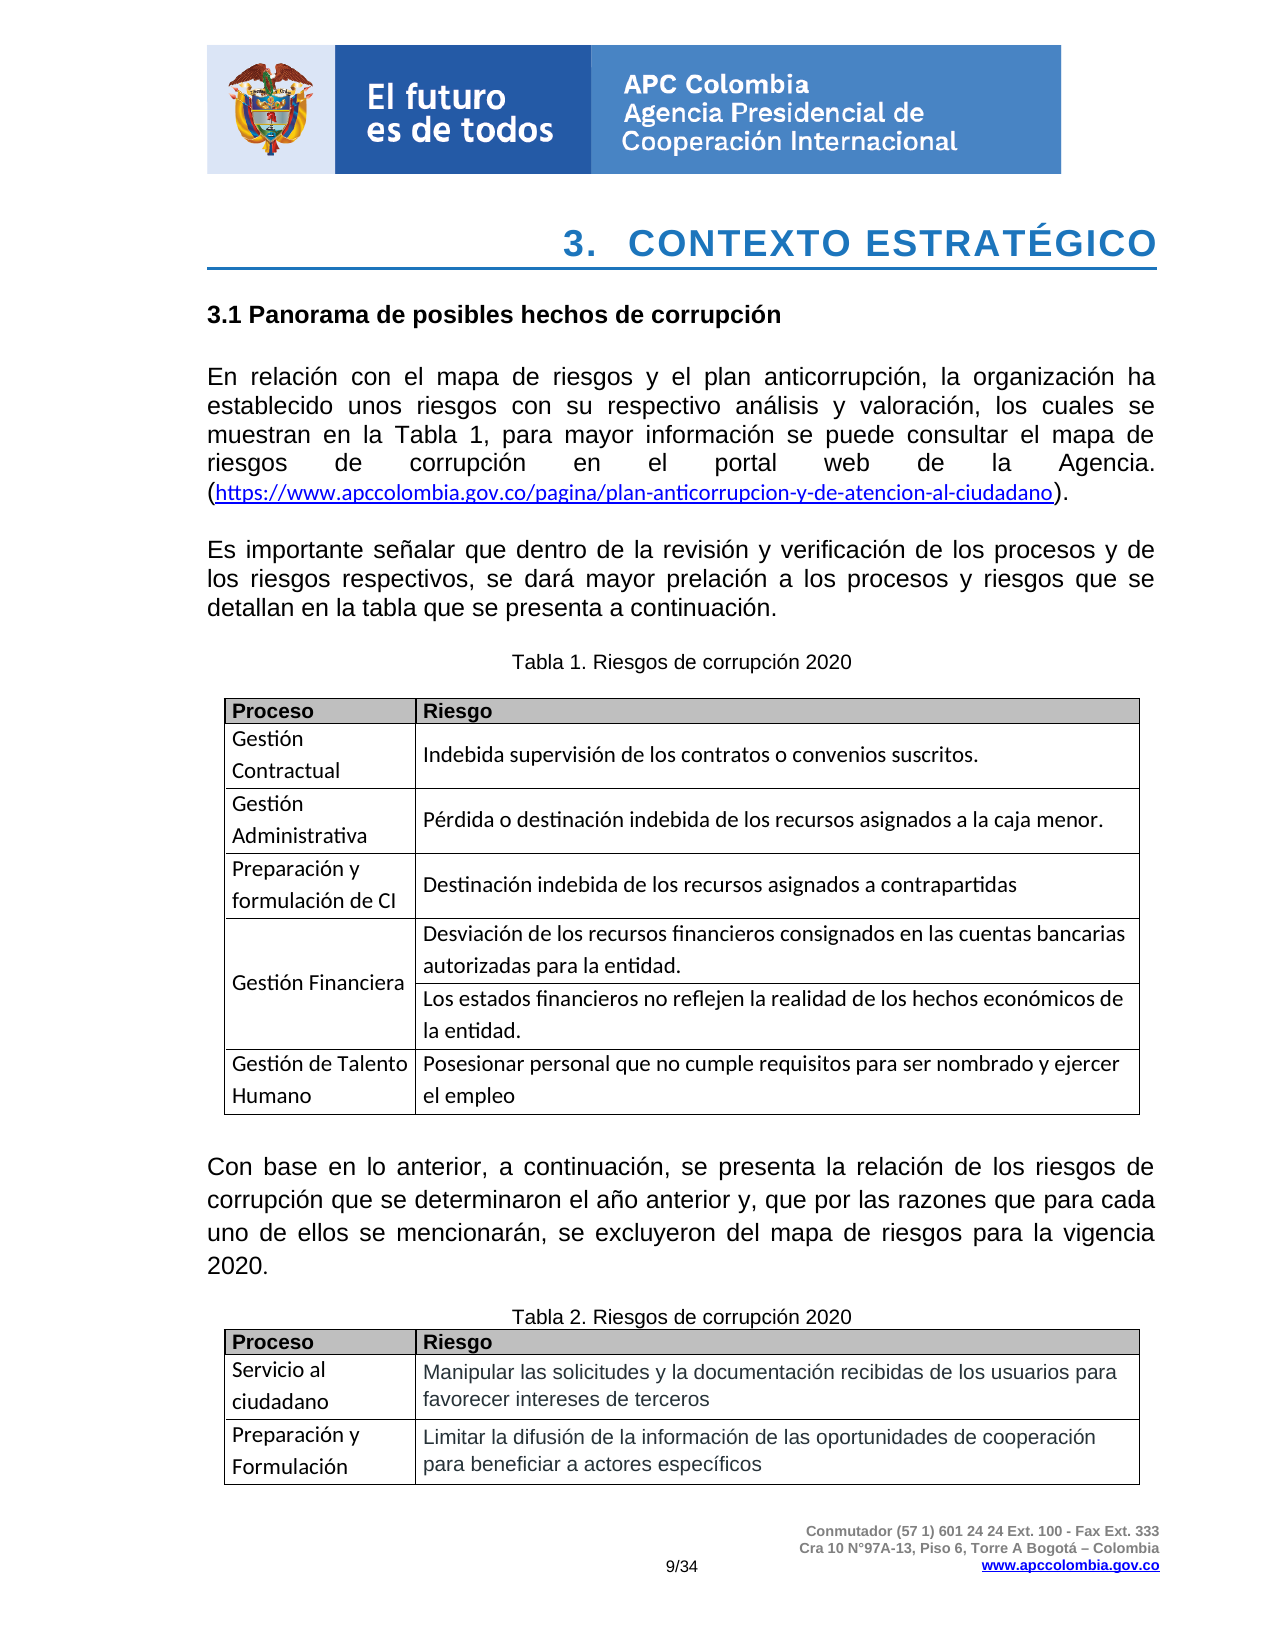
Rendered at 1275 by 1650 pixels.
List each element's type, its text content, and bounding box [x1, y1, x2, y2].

text Tabla 2. Riesgos de corrupción 2020 [207, 1305, 1157, 1329]
table_cell Preparación y formulación de CI [225, 853, 415, 918]
table_cell Gestión Administrativa [225, 788, 415, 853]
table_cell Manipular las solicitudes y la documentación recibidas de los usuarios para favorecer intereses de terceros [416, 1355, 1139, 1419]
table_cell Indebida supervisión de los contratos o convenios suscritos. [416, 724, 1139, 788]
table_cell Los estados financieros no reflejen la realidad de los hechos económicos de la entidad. [416, 984, 1139, 1048]
table_cell Gestión Contractual [225, 724, 415, 788]
table_cell Destinación indebida de los recursos asignados a contrapartidas [416, 854, 1139, 918]
table_cell Servicio al ciudadano [225, 1355, 415, 1419]
text Es importante señalar que dentro de la revisión y verificación de los procesos y de los riesgos respectivos, se dará mayor prelación a los procesos y riesgos que se detallan en la tabla que se presenta a continuación. [207, 535, 1157, 621]
table_cell Desviación de los recursos financieros consignados en las cuentas bancarias autorizadas para la entidad. [416, 919, 1139, 983]
subtitle CONTEXTO ESTRATÉGICO [207, 222, 1157, 267]
table_cell Limitar la difusión de la información de las oportunidades de cooperación para beneficiar a actores específicos [416, 1420, 1139, 1484]
text Con base en lo anterior, a continuación, se presenta la relación de los riesgos de corrupción que se determinaron el año anterior y, que por las razones que para cada uno de ellos se mencionarán, se excluyeron del mapa de riesgos para la vigencia 2020. [207, 1152, 1157, 1280]
table_cell Posesionar personal que no cumple requisitos para ser nombrado y ejercer el empleo [416, 1050, 1139, 1113]
table_cell Pérdida o destinación indebida de los recursos asignados a la caja menor. [416, 789, 1139, 853]
subtitle 3.1 Panorama de posibles hechos de corrupción [207, 300, 1157, 329]
table_header Proceso [226, 699, 415, 723]
table_cell Gestión de Talento Humano [225, 1049, 415, 1113]
picture [206, 44, 1062, 174]
text En relación con el mapa de riesgos y el plan anticorrupción, la organización ha establecido unos riesgos con su respectivo análisis y valoración, los cuales se muestran en la Tabla 1, para mayor información se puede consultar el mapa de riesgos de corrupción en el portal web de la Agencia. (https://www.apccolombia.gov.co/pagina/plan-anticorrupcion-y-de-atencion-al-ciudadano). [207, 362, 1157, 506]
table_header Proceso [226, 1330, 415, 1354]
table_header Riesgo [417, 1330, 1139, 1354]
table_header Riesgo [417, 699, 1139, 723]
text Tabla 1. Riesgos de corrupción 2020 [207, 650, 1157, 674]
table_cell Preparación y Formulación [225, 1419, 415, 1484]
table_cell Gestión Financiera [225, 918, 415, 1048]
